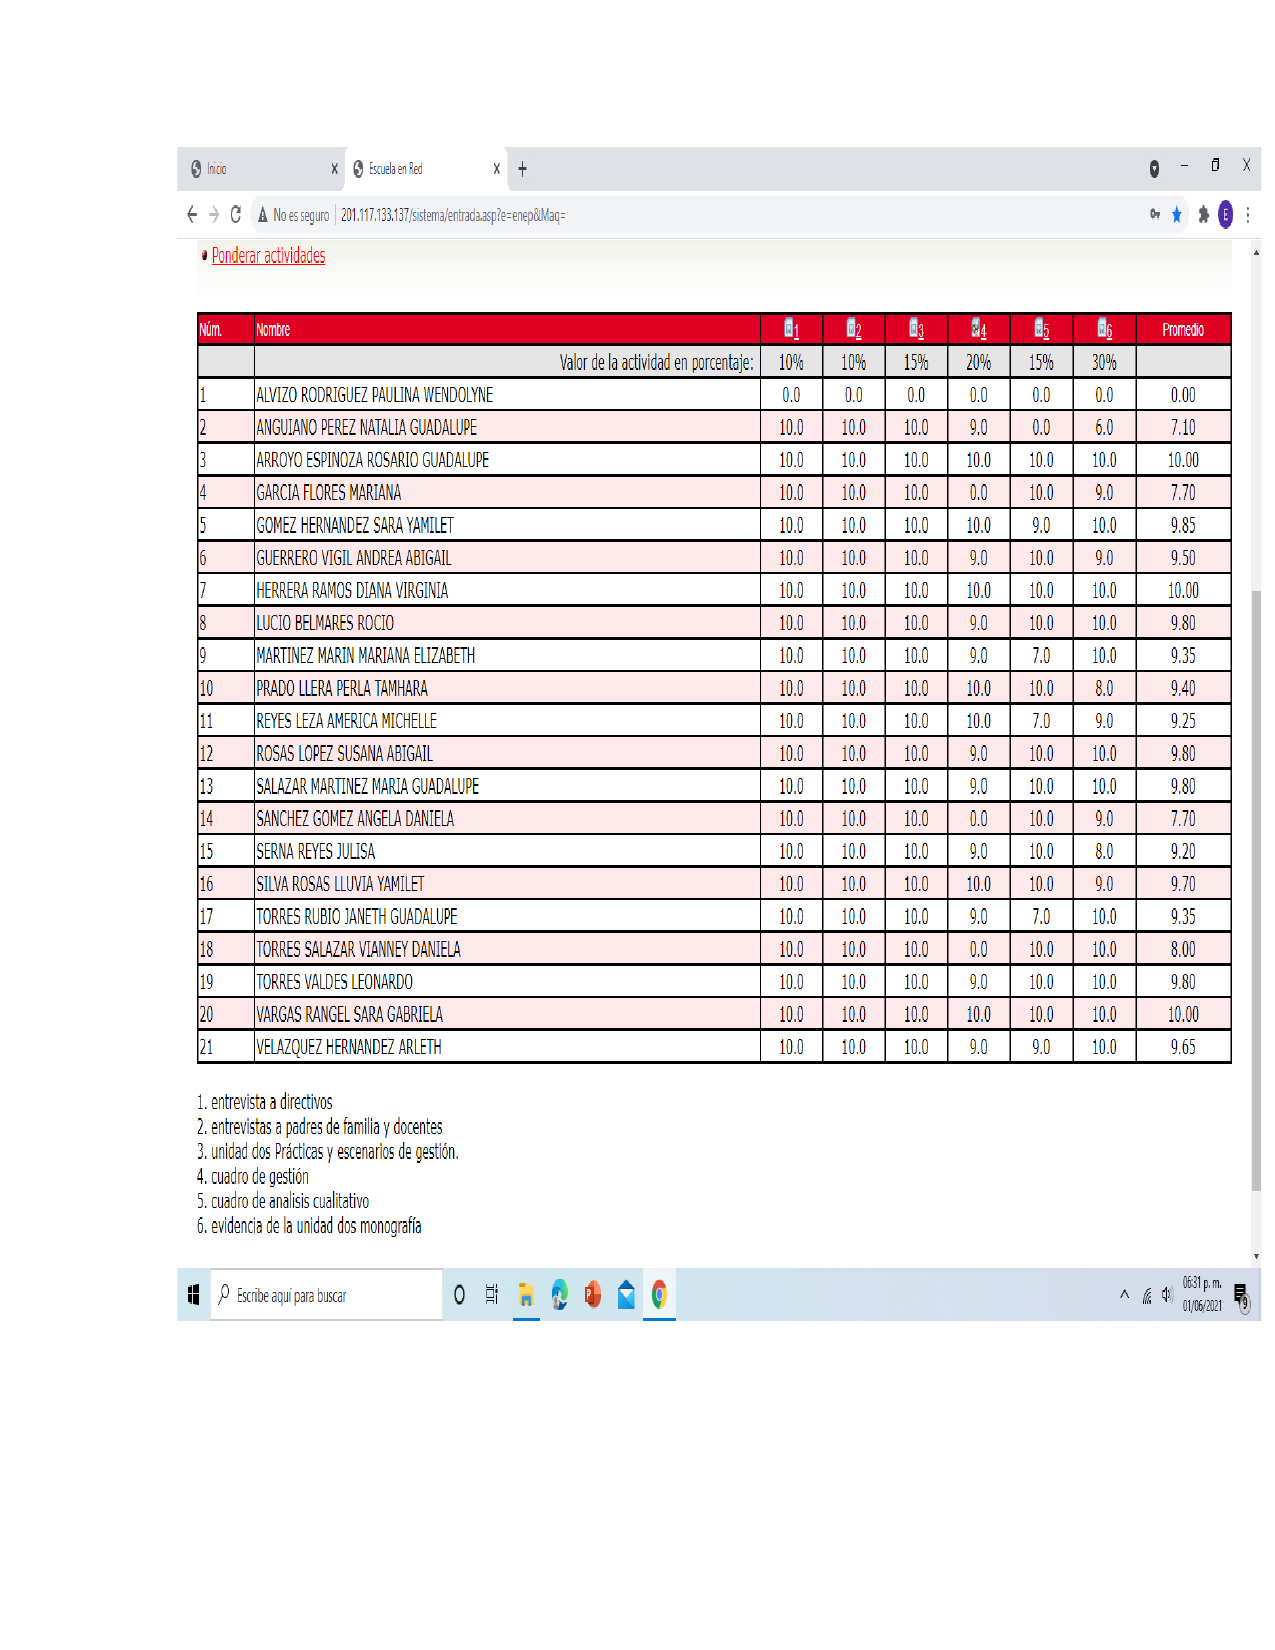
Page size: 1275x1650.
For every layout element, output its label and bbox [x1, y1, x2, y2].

picture [177, 147, 1262, 1321]
